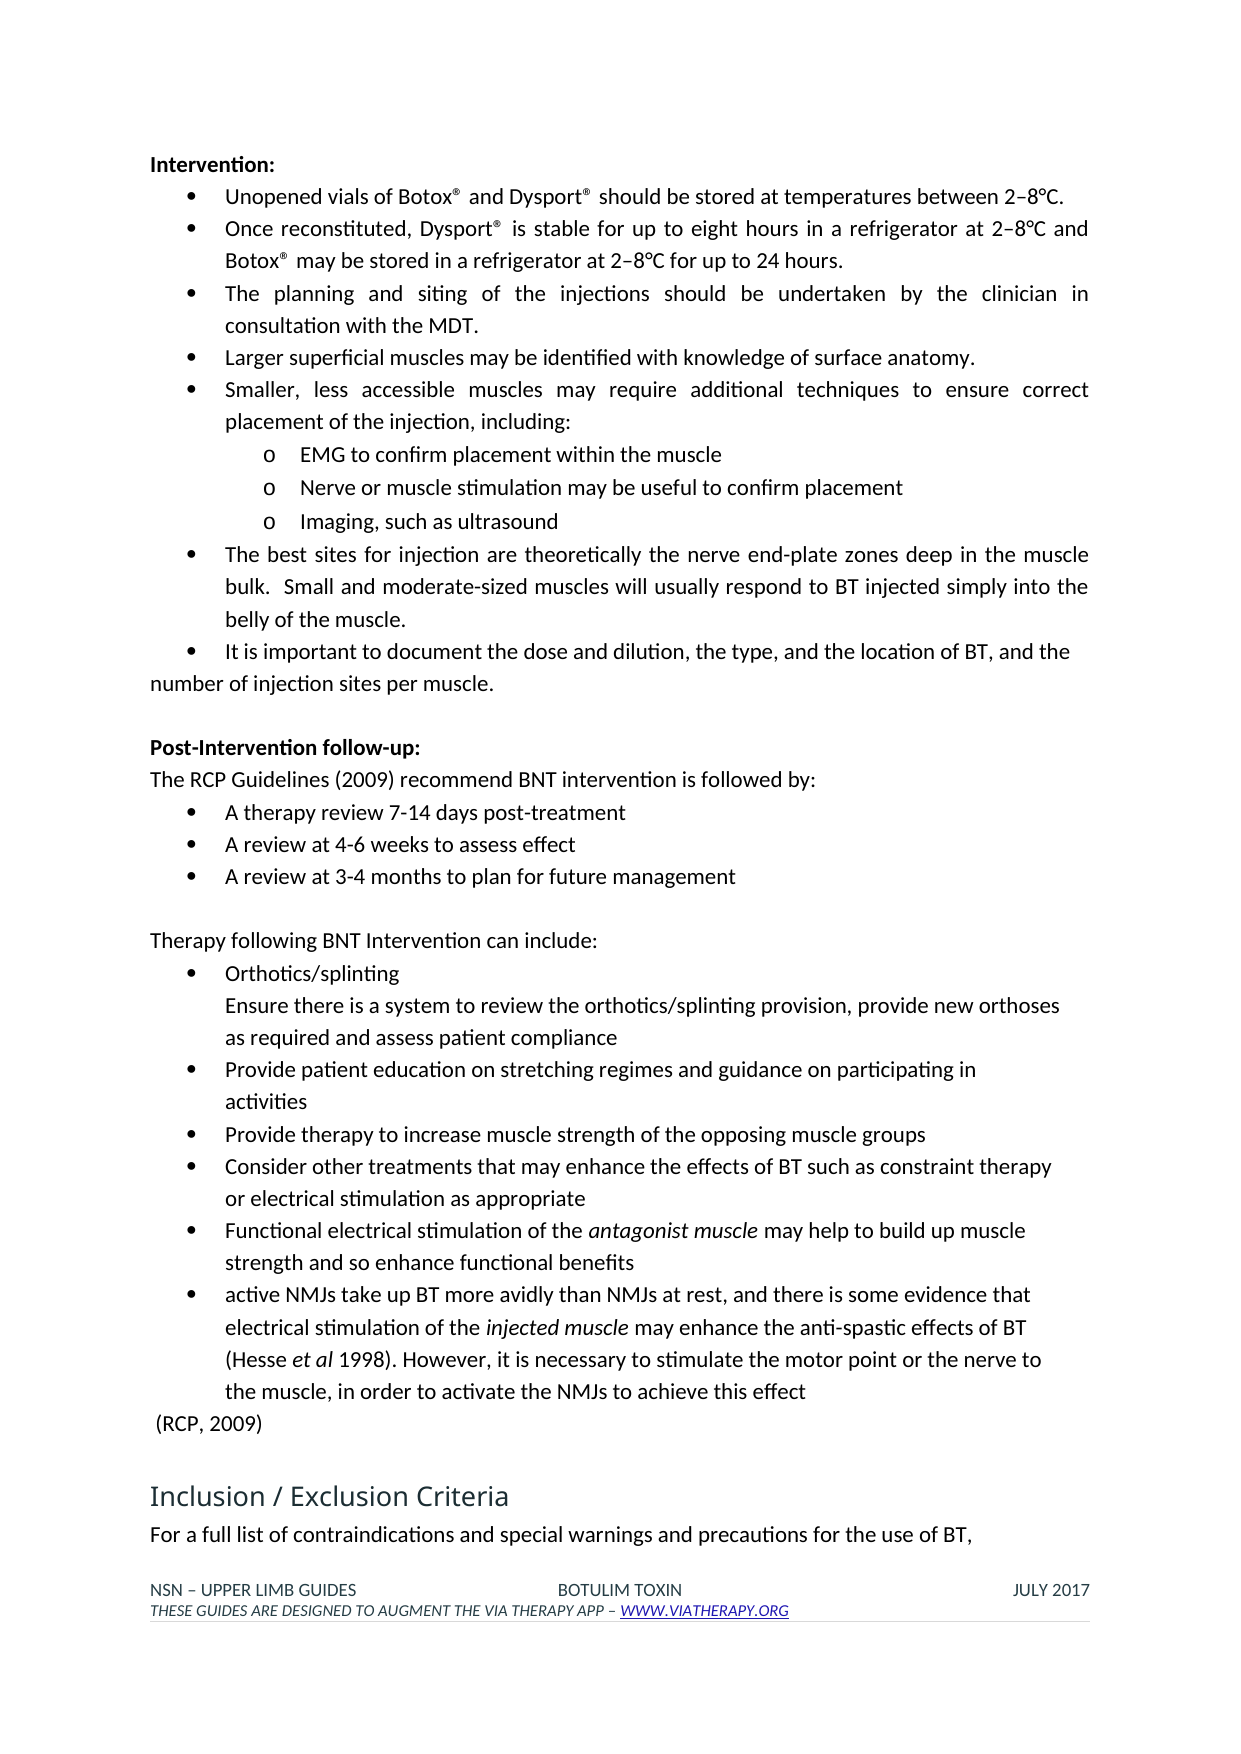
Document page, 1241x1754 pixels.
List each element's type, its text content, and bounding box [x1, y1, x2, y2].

list the muscle, in order to activate the NMJs to achieve this effect [225, 1377, 1090, 1405]
list strength and so enhance functional benefits [225, 1248, 1090, 1276]
list or electrical stimulation as appropriate [225, 1184, 1090, 1212]
list The planning and siting of the injections should be undertaken by the clinician in consultation with the MDT. [187, 279, 1090, 339]
text The RCP Guidelines (2009) recommend BNT intervention is followed by: [150, 766, 1090, 794]
list A review at 4-6 weeks to assess effect [187, 830, 1090, 858]
list Ensure there is a system to review the orthotics/splinting provision, provide new orthoses [225, 991, 1090, 1019]
list Orthotics/splinting [187, 959, 1090, 987]
list electrical stimulation of the injected muscle may enhance the anti-spastic effects of BT [225, 1313, 1090, 1341]
text Intervention: [150, 150, 1090, 178]
list The best sites for injection are theoretically the nerve end-plate zones deep in the muscle bulk. Small and moderate-sized muscles will usually respond to BT injected simply into the belly of the muscle. [187, 540, 1090, 633]
list Provide patient education on stretching regimes and guidance on participating in [187, 1055, 1090, 1083]
list Larger superficial muscles may be identified with knowledge of surface anatomy. [187, 343, 1090, 371]
list It is important to document the dose and dilution, the type, and the location of BT, and the [187, 637, 1090, 665]
list as required and assess patient compliance [225, 1023, 1090, 1051]
list Unopened vials of Botox® and Dysport® should be stored at temperatures between 2–8°C. [187, 182, 1090, 210]
list Nerve or muscle stimulation may be useful to confirm placement [262, 473, 1090, 502]
list Provide therapy to increase muscle strength of the opposing muscle groups [187, 1120, 1090, 1148]
text Therapy following BNT Intervention can include: [150, 927, 1090, 954]
list Functional electrical stimulation of the antagonist muscle may help to build up muscle [187, 1216, 1090, 1244]
list active NMJs take up BT more avidly than NMJs at rest, and there is some evidence that [187, 1281, 1090, 1309]
text Post-Intervention follow-up: [150, 733, 1090, 761]
list Consider other treatments that may enhance the effects of BT such as constraint therapy [187, 1152, 1090, 1180]
list A review at 3-4 months to plan for future management [187, 862, 1090, 890]
list Imaging, such as ultrasound [262, 507, 1090, 536]
list A therapy review 7-14 days post-treatment [187, 798, 1090, 826]
text For a full list of contraindications and special warnings and precautions for the use of BT, [150, 1520, 1090, 1548]
list Smaller, less accessible muscles may require additional techniques to ensure correct placement of the injection, including: [187, 375, 1090, 436]
list EMG to confirm placement within the muscle [262, 440, 1090, 469]
list Once reconstituted, Dysport® is stable for up to eight hours in a refrigerator at 2–8°C and Botox® may be stored in a refrigerator at 2–8°C for up to 24 hours. [187, 214, 1090, 274]
list activities [225, 1087, 1090, 1116]
text (RCP, 2009) [150, 1409, 1090, 1437]
list (Hesse et al 1998). However, it is necessary to stimulate the motor point or the nerve to [225, 1345, 1090, 1373]
subtitle Inclusion / Exclusion Criteria [150, 1478, 1090, 1515]
text number of injection sites per muscle. [150, 669, 1090, 697]
